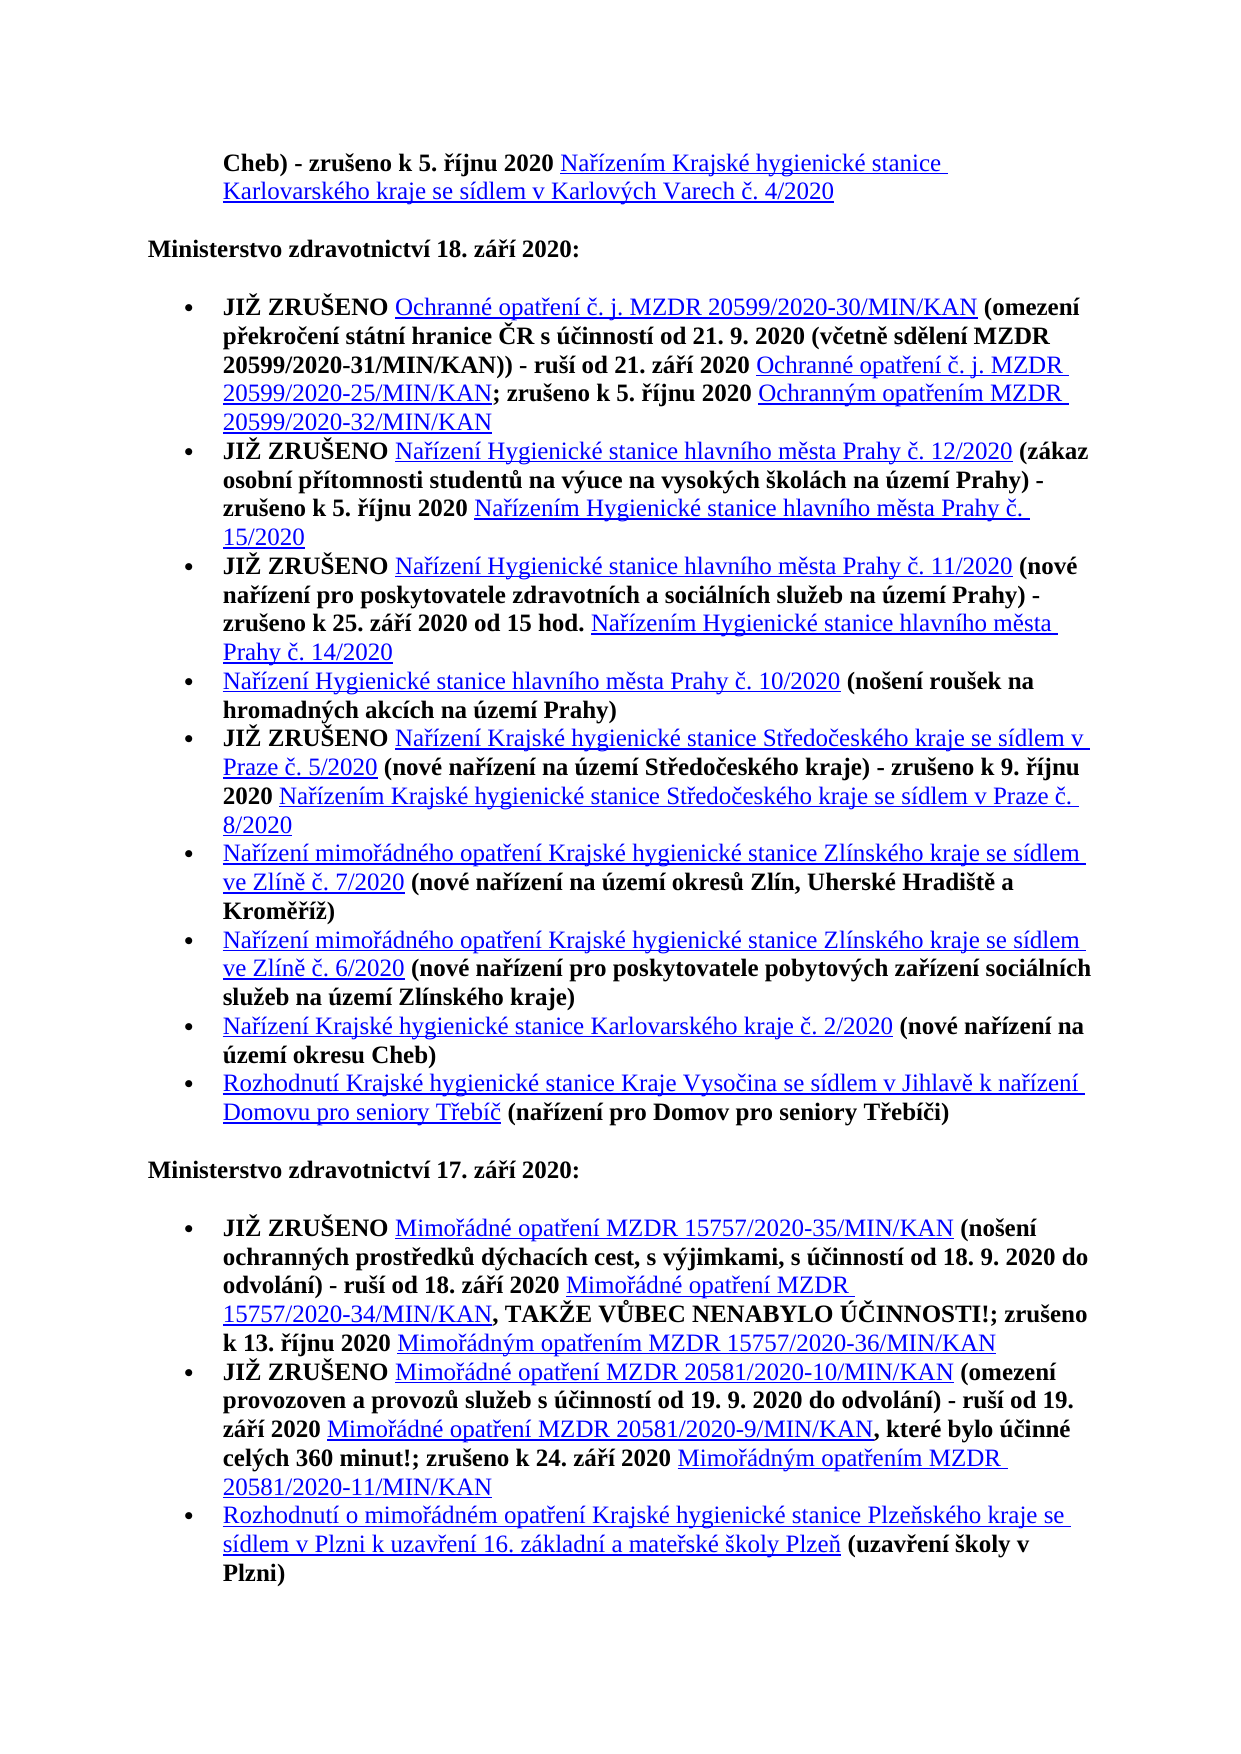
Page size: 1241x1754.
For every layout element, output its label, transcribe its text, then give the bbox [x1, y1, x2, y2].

text Ministerstvo zdravotnictví 17. září 2020: [148, 1155, 1093, 1184]
list JIŽ ZRUŠENO Ochranné opatření č. j. MZDR 20599/2020-30/MIN/KAN (omezení překročení státní hranice ČR s účinností od 21. 9. 2020 (včetně sdělení MZDR 20599/2020-31/MIN/KAN)) - ruší od 21. září 2020 Ochranné opatření č. j. MZDR 20599/2020-25/MIN/KAN; zrušeno k 5. říjnu 2020 Ochranným opatřením MZDR 20599/2020-32/MIN/KAN [185, 292, 1093, 436]
list Nařízení mimořádného opatření Krajské hygienické stanice Zlínského kraje se sídlem ve Zlíně č. 7/2020 (nové nařízení na území okresů Zlín, Uherské Hradiště a Kroměříž) [185, 838, 1093, 925]
list Nařízení mimořádného opatření Krajské hygienické stanice Zlínského kraje se sídlem ve Zlíně č. 6/2020 (nové nařízení pro poskytovatele pobytových zařízení sociálních služeb na území Zlínského kraje) [185, 925, 1093, 1011]
list JIŽ ZRUŠENO Mimořádné opatření MZDR 15757/2020-35/MIN/KAN (nošení ochranných prostředků dýchacích cest, s výjimkami, s účinností od 18. 9. 2020 do odvolání) - ruší od 18. září 2020 Mimořádné opatření MZDR 15757/2020-34/MIN/KAN, TAKŽE VŮBEC NENABYLO ÚČINNOSTI!; zrušeno k 13. říjnu 2020 Mimořádným opatřením MZDR 15757/2020-36/MIN/KAN [185, 1213, 1093, 1357]
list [185, 148, 1093, 205]
list Rozhodnutí Krajské hygienické stanice Kraje Vysočina se sídlem v Jihlavě k nařízení Domovu pro seniory Třebíč (nařízení pro Domov pro seniory Třebíči) [185, 1068, 1093, 1126]
text Ministerstvo zdravotnictví 18. září 2020: [148, 234, 1093, 263]
list JIŽ ZRUŠENO Nařízení Krajské hygienické stanice Středočeského kraje se sídlem v Praze č. 5/2020 (nové nařízení na území Středočeského kraje) - zrušeno k 9. říjnu 2020 Nařízením Krajské hygienické stanice Středočeského kraje se sídlem v Praze č. 8/2020 [185, 723, 1093, 838]
list Nařízení Krajské hygienické stanice Karlovarského kraje č. 2/2020 (nové nařízení na území okresu Cheb) [185, 1011, 1093, 1068]
list JIŽ ZRUŠENO Mimořádné opatření MZDR 20581/2020-10/MIN/KAN (omezení provozoven a provozů služeb s účinností od 19. 9. 2020 do odvolání) - ruší od 19. září 2020 Mimořádné opatření MZDR 20581/2020-9/MIN/KAN, které bylo účinné celých 360 minut!; zrušeno k 24. září 2020 Mimořádným opatřením MZDR 20581/2020-11/MIN/KAN [185, 1357, 1093, 1501]
list JIŽ ZRUŠENO Nařízení Hygienické stanice hlavního města Prahy č. 11/2020 (nové nařízení pro poskytovatele zdravotních a sociálních služeb na území Prahy) - zrušeno k 25. září 2020 od 15 hod. Nařízením Hygienické stanice hlavního města Prahy č. 14/2020 [185, 551, 1093, 666]
list Rozhodnutí o mimořádném opatření Krajské hygienické stanice Plzeňského kraje se sídlem v Plzni k uzavření 16. základní a mateřské školy Plzeň (uzavření školy v Plzni) [185, 1501, 1093, 1587]
list Nařízení Hygienické stanice hlavního města Prahy č. 10/2020 (nošení roušek na hromadných akcích na území Prahy) [185, 666, 1093, 723]
list JIŽ ZRUŠENO Nařízení Hygienické stanice hlavního města Prahy č. 12/2020 (zákaz osobní přítomnosti studentů na výuce na vysokých školách na území Prahy) - zrušeno k 5. říjnu 2020 Nařízením Hygienické stanice hlavního města Prahy č. 15/2020 [185, 436, 1093, 551]
